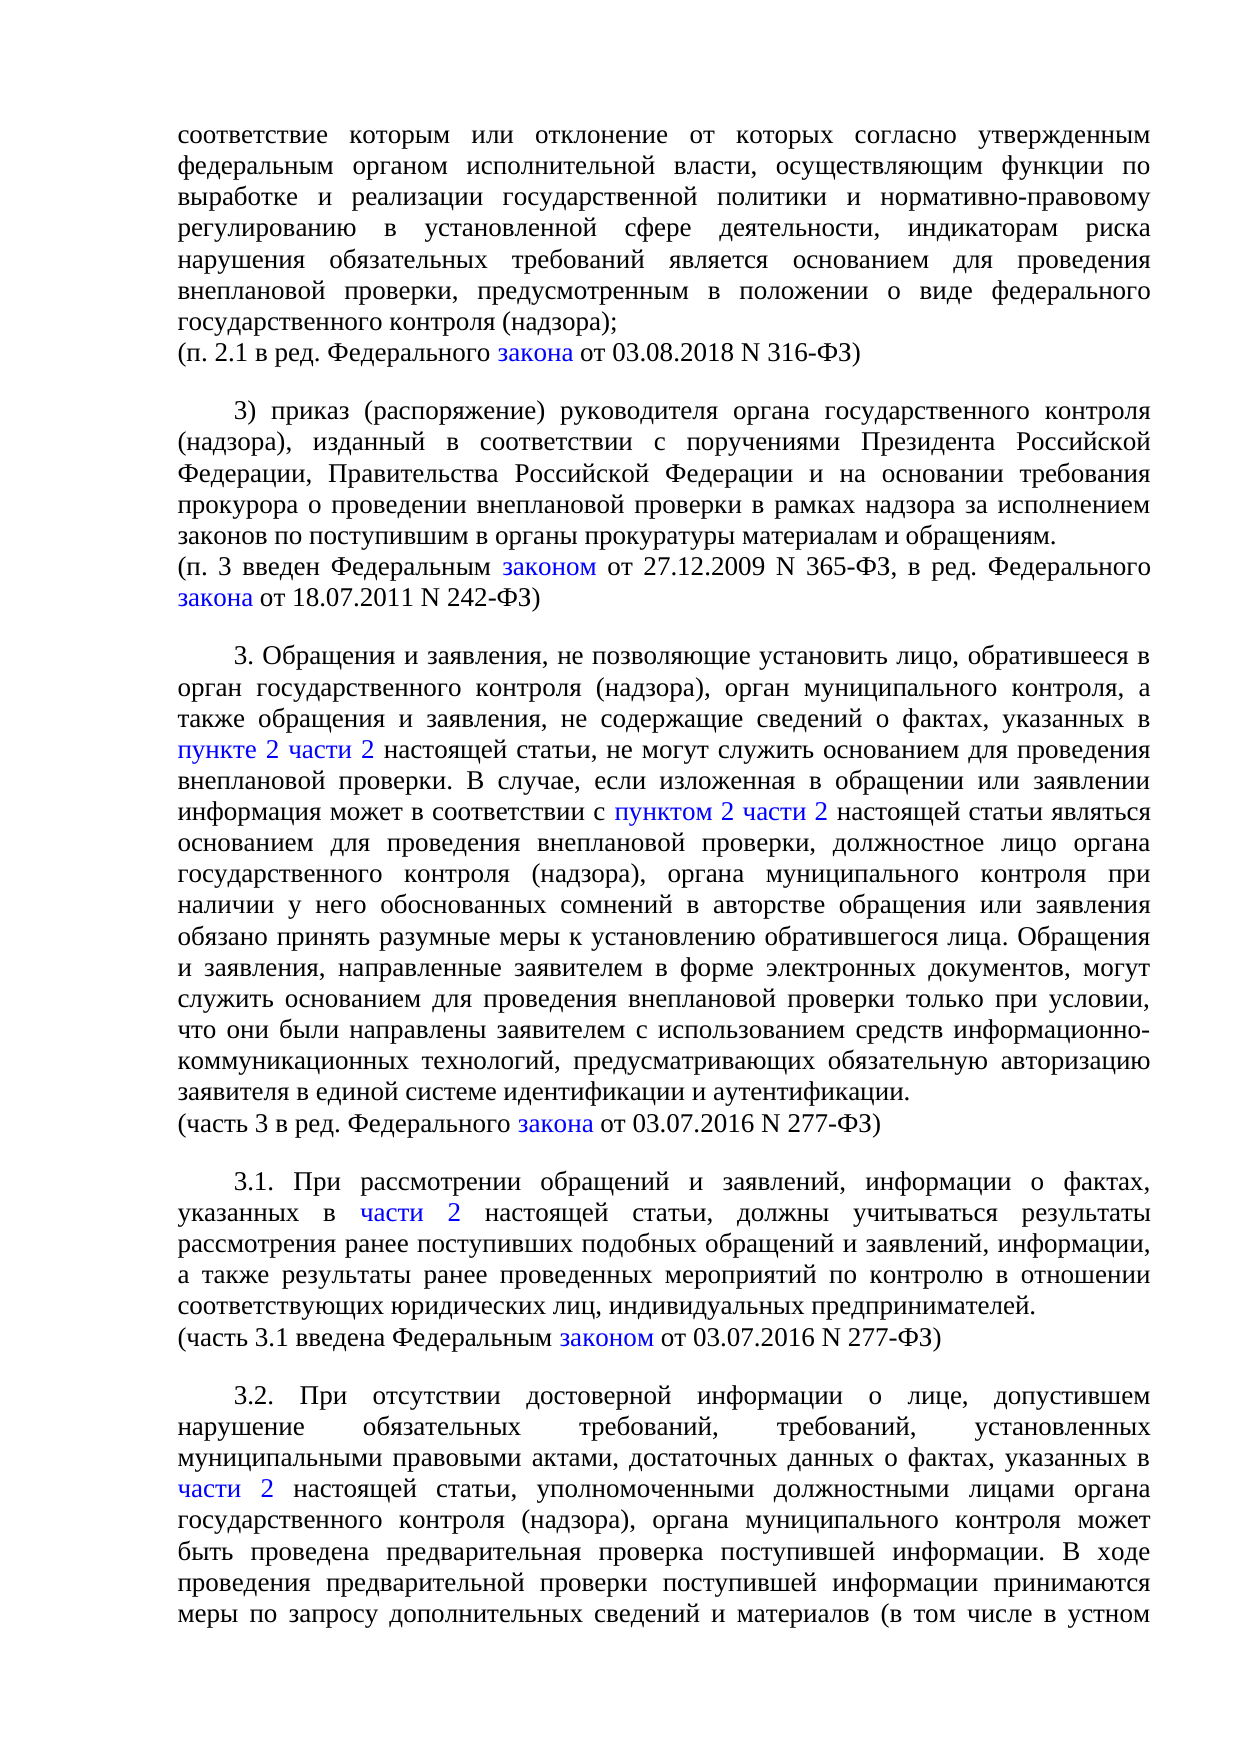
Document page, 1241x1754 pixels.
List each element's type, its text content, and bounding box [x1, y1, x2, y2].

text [177, 118, 1152, 336]
text (п. 2.1 в ред. Федерального закона от 03.08.2018 N 316-ФЗ) [177, 336, 1152, 367]
text 3) приказ (распоряжение) руководителя органа государственного контроля (надзора), изданный в соответствии с поручениями Президента Российской Федерации, Правительства Российской Федерации и на основании требования прокурора о проведении внеплановой проверки в рамках надзора за исполнением законов по поступившим в органы прокуратуры материалам и обращениям. [177, 394, 1152, 550]
text 3.1. При рассмотрении обращений и заявлений, информации о фактах, указанных в части 2 настоящей статьи, должны учитываться результаты рассмотрения ранее поступивших подобных обращений и заявлений, информации, а также результаты ранее проведенных мероприятий по контролю в отношении соответствующих юридических лиц, индивидуальных предпринимателей. [177, 1165, 1152, 1321]
text (часть 3.1 введена Федеральным законом от 03.07.2016 N 277-ФЗ) [177, 1321, 1152, 1352]
text 3. Обращения и заявления, не позволяющие установить лицо, обратившееся в орган государственного контроля (надзора), орган муниципального контроля, а также обращения и заявления, не содержащие сведений о фактах, указанных в пункте 2 части 2 настоящей статьи, не могут служить основанием для проведения внеплановой проверки. В случае, если изложенная в обращении или заявлении информация может в соответствии с пунктом 2 части 2 настоящей статьи являться основанием для проведения внеплановой проверки, должностное лицо органа государственного контроля (надзора), органа муниципального контроля при наличии у него обоснованных сомнений в авторстве обращения или заявления обязано принять разумные меры к установлению обратившегося лица. Обращения и заявления, направленные заявителем в форме электронных документов, могут служить основанием для проведения внеплановой проверки только при условии, что они были направлены заявителем с использованием средств информационно-коммуникационных технологий, предусматривающих обязательную авторизацию заявителя в единой системе идентификации и аутентификации. [177, 639, 1152, 1107]
text (п. 3 введен Федеральным законом от 27.12.2009 N 365-ФЗ, в ред. Федерального закона от 18.07.2011 N 242-ФЗ) [177, 550, 1152, 612]
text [177, 1379, 1152, 1628]
text (часть 3 в ред. Федерального закона от 03.07.2016 N 277-ФЗ) [177, 1107, 1152, 1138]
